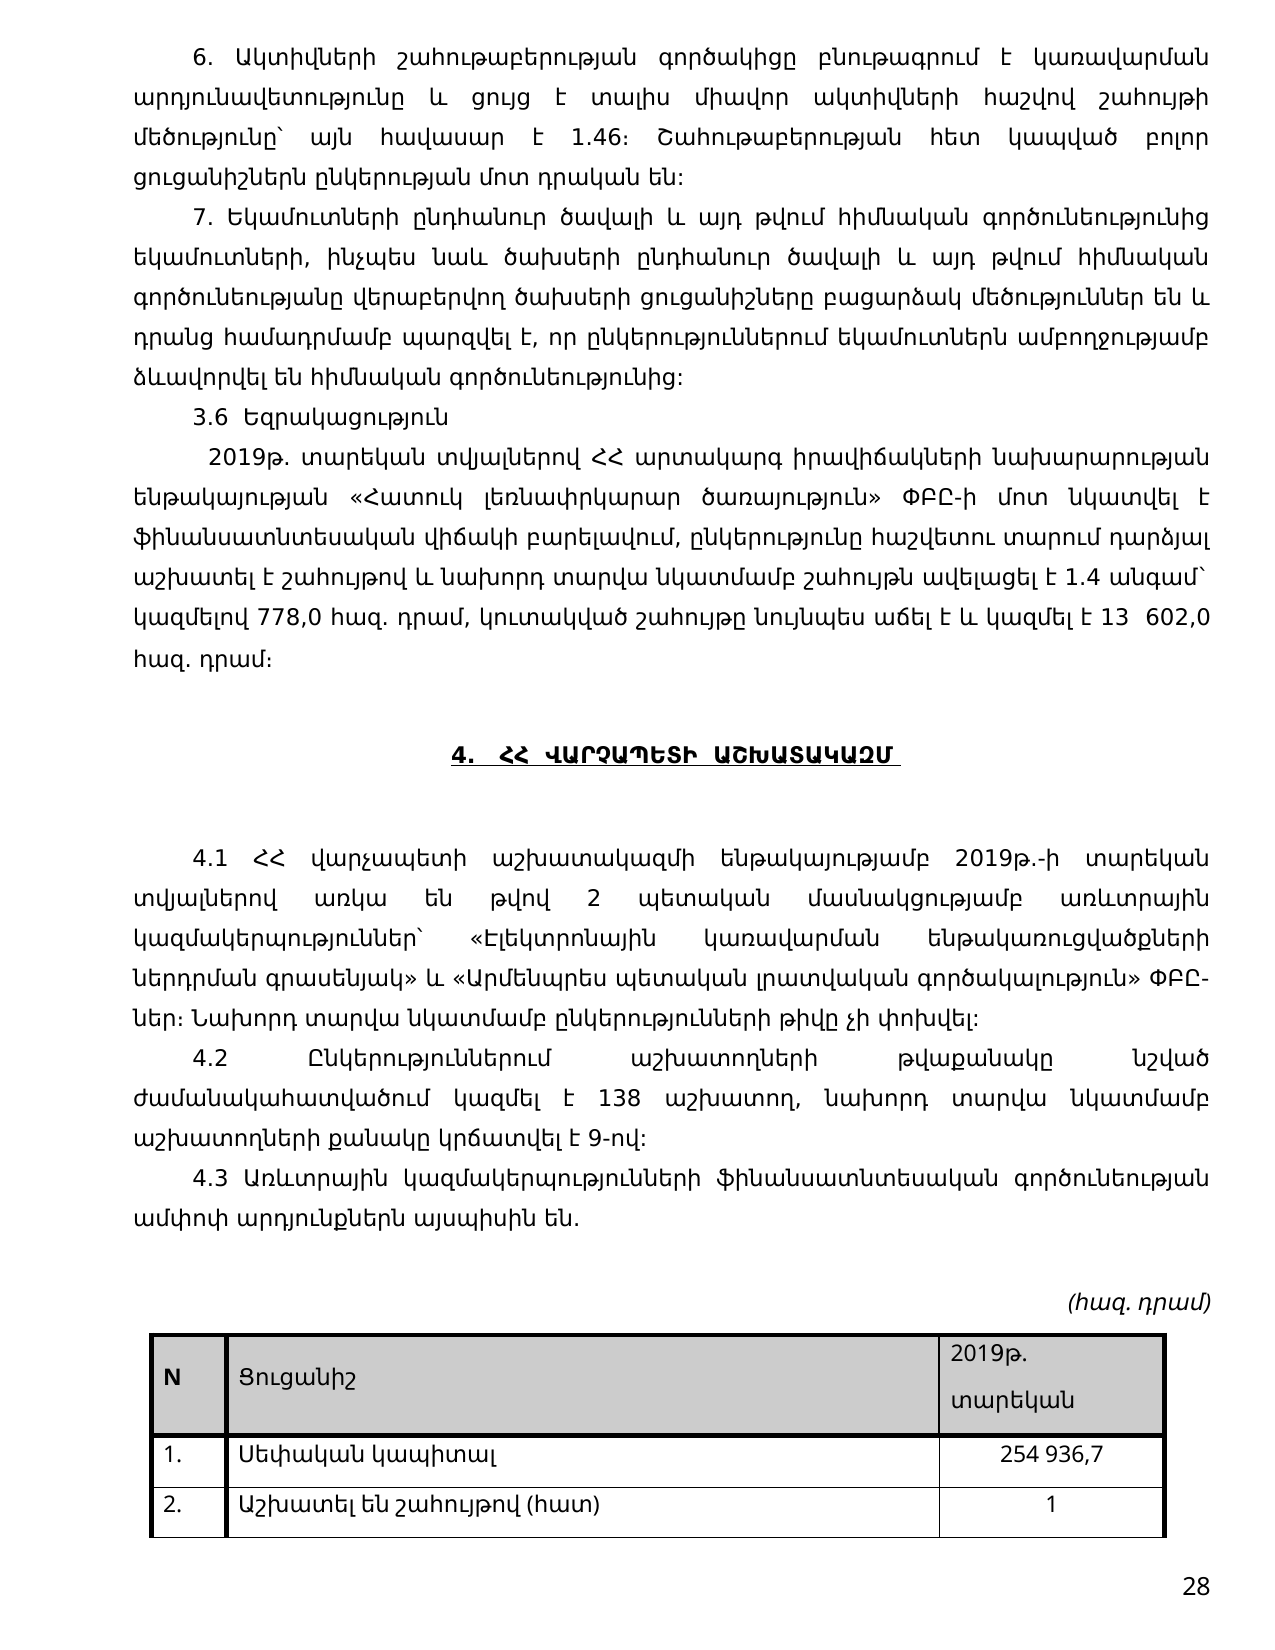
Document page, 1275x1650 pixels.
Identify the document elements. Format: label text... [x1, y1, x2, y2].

table_header 2019թ. տարեկան [940, 1337, 1162, 1433]
text 7. Եկամուտների ընդհանուր ծավալի և այդ թվում հիմնական գործունեությունից եկամուտների, ինչպես նաև ծախսերի ընդհանուր ծավալի և այդ թվում հիմնական գործունեությանը վերաբերվող ծախսերի ցուցանիշները բացարձակ մեծություններ են և դրանց համադրմամբ պարզվել է, որ ընկերություններում եկամուտներն ամբողջությամբ ձևավորվել են հիմնական գործունեությունից: [133, 204, 1211, 391]
table_header N [154, 1337, 224, 1433]
text 6. Ակտիվների շահութաբերության գործակիցը բնութագրում է կառավարման արդյունավետությունը և ցույց է տալիս միավոր ակտիվների հաշվով շահույթի մեծությունը՝ այն հավասար է 1.46։ Շահութաբերության հետ կապված բոլոր ցուցանիշներն ընկերության մոտ դրական են: [133, 44, 1211, 191]
text 4.3 Առևտրային կազմակերպությունների ֆինանսատնտեսական գործունեության ամփոփ արդյունքներն այսպիսին են. [133, 1166, 1211, 1232]
table_cell 254 936,7 [940, 1438, 1162, 1487]
text 2019թ. տարեկան տվյալներով ՀՀ արտակարգ իրավիճակների նախարարության ենթակայության «Հատուկ լեռնափրկարար ծառայություն» ՓԲԸ-ի մոտ նկատվել է ֆինանսատնտեսական վիճակի բարելավում, ընկերությունը հաշվետու տարում դարձյալ աշխատել է շահույթով և նախորդ տարվա նկատմամբ շահույթն ավելացել է 1.4 անգամ` կազմելով 778,0 հազ. դրամ, կուտակված շահույթը նույնպես աճել է և կազմել է 13 602,0 հազ. դրամ։ [133, 444, 1211, 672]
text 4.2 Ընկերություններում աշխատողների թվաքանակը նշված ժամանակահատվածում կազմել է 138 աշխատող, նախորդ տարվա նկատմամբ աշխատողների քանակը կրճատվել է 9-ով: [133, 1046, 1211, 1152]
table_cell Սեփական կապիտալ [229, 1438, 939, 1487]
text (հազ. դրամ) [133, 1286, 1211, 1317]
table_cell Աշխատել են շահույթով (հատ) [229, 1488, 939, 1537]
table_cell 2. [154, 1488, 224, 1537]
table_cell 1 [940, 1488, 1162, 1537]
table_header Ցուցանիշ [229, 1337, 938, 1433]
text 4.1 ՀՀ վարչապետի աշխատակազմի ենթակայությամբ 2019թ.-ի տարեկան տվյալներով առկա են թվով 2 պետական մասնակցությամբ առևտրային կազմակերպություններ՝ «Էլեկտրոնային կառավարման ենթակառուցվածքների ներդրման գրասենյակ» և «Արմենպրես պետական լրատվական գործակալություն» ՓԲԸ-ներ։ Նախորդ տարվա նկատմամբ ընկերությունների թիվը չի փոխվել: [133, 846, 1211, 1032]
text 3.6 Եզրակացություն [133, 404, 1211, 431]
text 4. ՀՀ ՎԱՐՉԱՊԵՏԻ ԱՇԽԱՏԱԿԱԶՄ [133, 742, 1211, 768]
table_cell 1. [154, 1438, 224, 1487]
